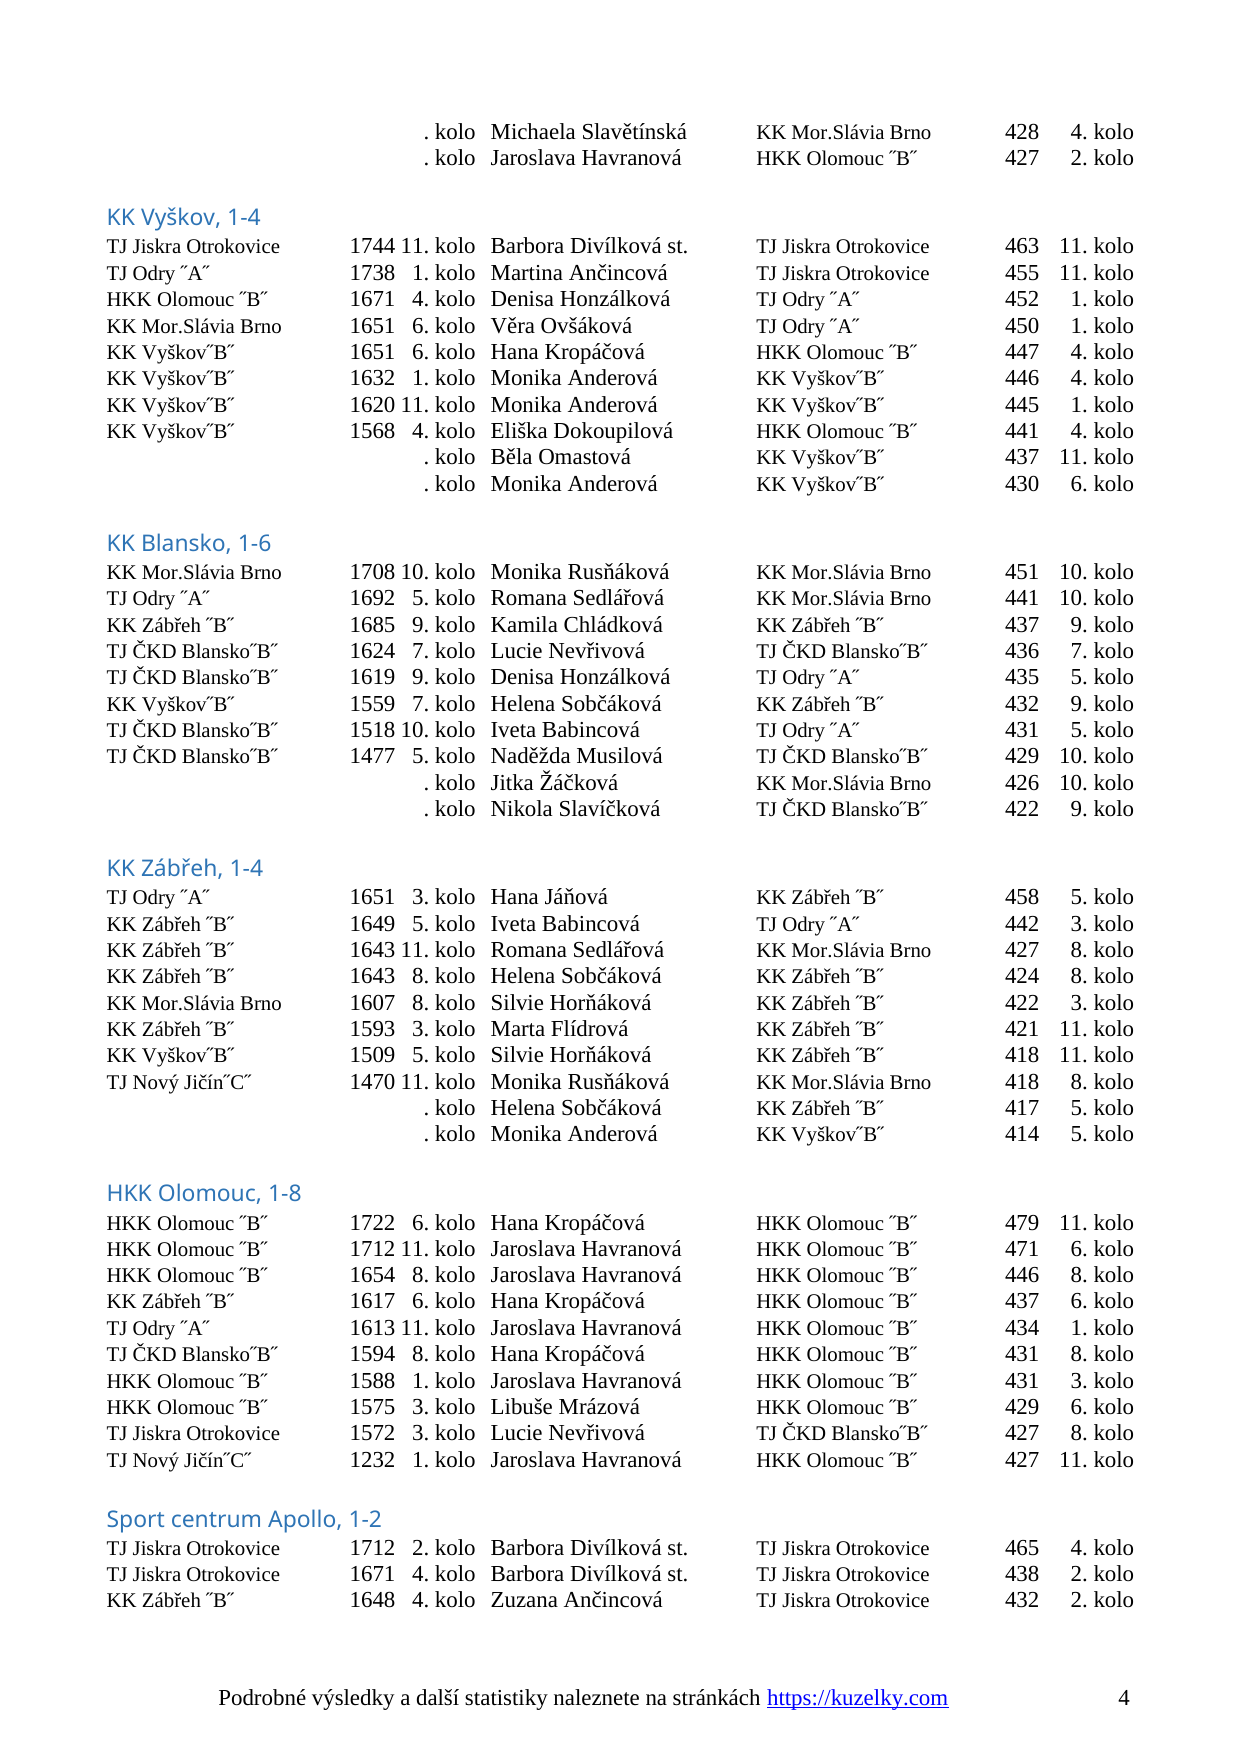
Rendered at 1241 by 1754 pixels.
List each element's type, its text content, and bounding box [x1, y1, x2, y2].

subtitle KK Zábřeh, 1-4 [106, 852, 1134, 883]
text KK Vyškov˝B˝ 1651 6. kolo Hana Kropáčová HKK Olomouc ˝B˝ 447 4. kolo [106, 338, 1134, 364]
text TJ Jiskra Otrokovice 1671 4. kolo Barbora Divílková st. TJ Jiskra Otrokovice 438 2. kolo [106, 1560, 1134, 1587]
text KK Vyškov˝B˝ 1509 5. kolo Silvie Horňáková KK Zábřeh ˝B˝ 418 11. kolo [106, 1041, 1134, 1068]
text TJ Odry ˝A˝ 1692 5. kolo Romana Sedlářová KK Mor.Slávia Brno 441 10. kolo [106, 584, 1134, 611]
text KK Mor.Slávia Brno 1651 6. kolo Věra Ovšáková TJ Odry ˝A˝ 450 1. kolo [106, 312, 1134, 338]
text KK Zábřeh ˝B˝ 1617 6. kolo Hana Kropáčová HKK Olomouc ˝B˝ 437 6. kolo [106, 1288, 1134, 1314]
text . kolo Běla Omastová KK Vyškov˝B˝ 437 11. kolo [106, 443, 1134, 470]
subtitle KK Blansko, 1-6 [106, 527, 1134, 558]
subtitle HKK Olomouc, 1-8 [106, 1177, 1134, 1208]
text KK Zábřeh ˝B˝ 1649 5. kolo Iveta Babincová TJ Odry ˝A˝ 442 3. kolo [106, 909, 1134, 936]
text . kolo Monika Anderová KK Vyškov˝B˝ 414 5. kolo [106, 1120, 1134, 1147]
text HKK Olomouc ˝B˝ 1712 11. kolo Jaroslava Havranová HKK Olomouc ˝B˝ 471 6. kolo [106, 1235, 1134, 1261]
text TJ Nový Jičín˝C˝ 1470 11. kolo Monika Rusňáková KK Mor.Slávia Brno 418 8. kolo [106, 1068, 1134, 1094]
text TJ Odry ˝A˝ 1738 1. kolo Martina Ančincová TJ Jiskra Otrokovice 455 11. kolo [106, 259, 1134, 285]
text TJ ČKD Blansko˝B˝ 1619 9. kolo Denisa Honzálková TJ Odry ˝A˝ 435 5. kolo [106, 663, 1134, 690]
subtitle Sport centrum Apollo, 1-2 [106, 1503, 1134, 1534]
text . kolo Jitka Žáčková KK Mor.Slávia Brno 426 10. kolo [106, 769, 1134, 795]
text TJ Odry ˝A˝ 1651 3. kolo Hana Jáňová KK Zábřeh ˝B˝ 458 5. kolo [106, 883, 1134, 909]
text TJ Odry ˝A˝ 1613 11. kolo Jaroslava Havranová HKK Olomouc ˝B˝ 434 1. kolo [106, 1314, 1134, 1340]
text TJ Jiskra Otrokovice 1744 11. kolo Barbora Divílková st. TJ Jiskra Otrokovice 463 11. kolo [106, 233, 1134, 259]
text TJ Jiskra Otrokovice 1572 3. kolo Lucie Nevřivová TJ ČKD Blansko˝B˝ 427 8. kolo [106, 1419, 1134, 1446]
text KK Zábřeh ˝B˝ 1593 3. kolo Marta Flídrová KK Zábřeh ˝B˝ 421 11. kolo [106, 1015, 1134, 1041]
text KK Zábřeh ˝B˝ 1643 11. kolo Romana Sedlářová KK Mor.Slávia Brno 427 8. kolo [106, 936, 1134, 962]
text KK Mor.Slávia Brno 1607 8. kolo Silvie Horňáková KK Zábřeh ˝B˝ 422 3. kolo [106, 989, 1134, 1015]
text TJ Nový Jičín˝C˝ 1232 1. kolo Jaroslava Havranová HKK Olomouc ˝B˝ 427 11. kolo [106, 1446, 1134, 1472]
text HKK Olomouc ˝B˝ 1575 3. kolo Libuše Mrázová HKK Olomouc ˝B˝ 429 6. kolo [106, 1393, 1134, 1419]
text . kolo Michaela Slavětínská KK Mor.Slávia Brno 428 4. kolo [106, 118, 1134, 144]
text TJ ČKD Blansko˝B˝ 1594 8. kolo Hana Kropáčová HKK Olomouc ˝B˝ 431 8. kolo [106, 1340, 1134, 1367]
text HKK Olomouc ˝B˝ 1588 1. kolo Jaroslava Havranová HKK Olomouc ˝B˝ 431 3. kolo [106, 1367, 1134, 1393]
text KK Zábřeh ˝B˝ 1643 8. kolo Helena Sobčáková KK Zábřeh ˝B˝ 424 8. kolo [106, 962, 1134, 989]
text KK Zábřeh ˝B˝ 1685 9. kolo Kamila Chládková KK Zábřeh ˝B˝ 437 9. kolo [106, 611, 1134, 637]
text . kolo Monika Anderová KK Vyškov˝B˝ 430 6. kolo [106, 470, 1134, 496]
text HKK Olomouc ˝B˝ 1722 6. kolo Hana Kropáčová HKK Olomouc ˝B˝ 479 11. kolo [106, 1208, 1134, 1235]
text KK Zábřeh ˝B˝ 1648 4. kolo Zuzana Ančincová TJ Jiskra Otrokovice 432 2. kolo [106, 1587, 1134, 1613]
text . kolo Jaroslava Havranová HKK Olomouc ˝B˝ 427 2. kolo [106, 144, 1134, 171]
text TJ ČKD Blansko˝B˝ 1477 5. kolo Naděžda Musilová TJ ČKD Blansko˝B˝ 429 10. kolo [106, 742, 1134, 769]
text TJ ČKD Blansko˝B˝ 1624 7. kolo Lucie Nevřivová TJ ČKD Blansko˝B˝ 436 7. kolo [106, 637, 1134, 663]
text HKK Olomouc ˝B˝ 1654 8. kolo Jaroslava Havranová HKK Olomouc ˝B˝ 446 8. kolo [106, 1261, 1134, 1288]
text KK Vyškov˝B˝ 1632 1. kolo Monika Anderová KK Vyškov˝B˝ 446 4. kolo [106, 364, 1134, 391]
text TJ Jiskra Otrokovice 1712 2. kolo Barbora Divílková st. TJ Jiskra Otrokovice 465 4. kolo [106, 1534, 1134, 1560]
text HKK Olomouc ˝B˝ 1671 4. kolo Denisa Honzálková TJ Odry ˝A˝ 452 1. kolo [106, 285, 1134, 312]
text KK Vyškov˝B˝ 1559 7. kolo Helena Sobčáková KK Zábřeh ˝B˝ 432 9. kolo [106, 690, 1134, 716]
text KK Vyškov˝B˝ 1620 11. kolo Monika Anderová KK Vyškov˝B˝ 445 1. kolo [106, 391, 1134, 417]
text . kolo Nikola Slavíčková TJ ČKD Blansko˝B˝ 422 9. kolo [106, 795, 1134, 821]
text . kolo Helena Sobčáková KK Zábřeh ˝B˝ 417 5. kolo [106, 1094, 1134, 1120]
text KK Vyškov˝B˝ 1568 4. kolo Eliška Dokoupilová HKK Olomouc ˝B˝ 441 4. kolo [106, 417, 1134, 443]
text TJ ČKD Blansko˝B˝ 1518 10. kolo Iveta Babincová TJ Odry ˝A˝ 431 5. kolo [106, 716, 1134, 742]
text KK Mor.Slávia Brno 1708 10. kolo Monika Rusňáková KK Mor.Slávia Brno 451 10. kolo [106, 558, 1134, 584]
subtitle KK Vyškov, 1-4 [106, 201, 1134, 233]
